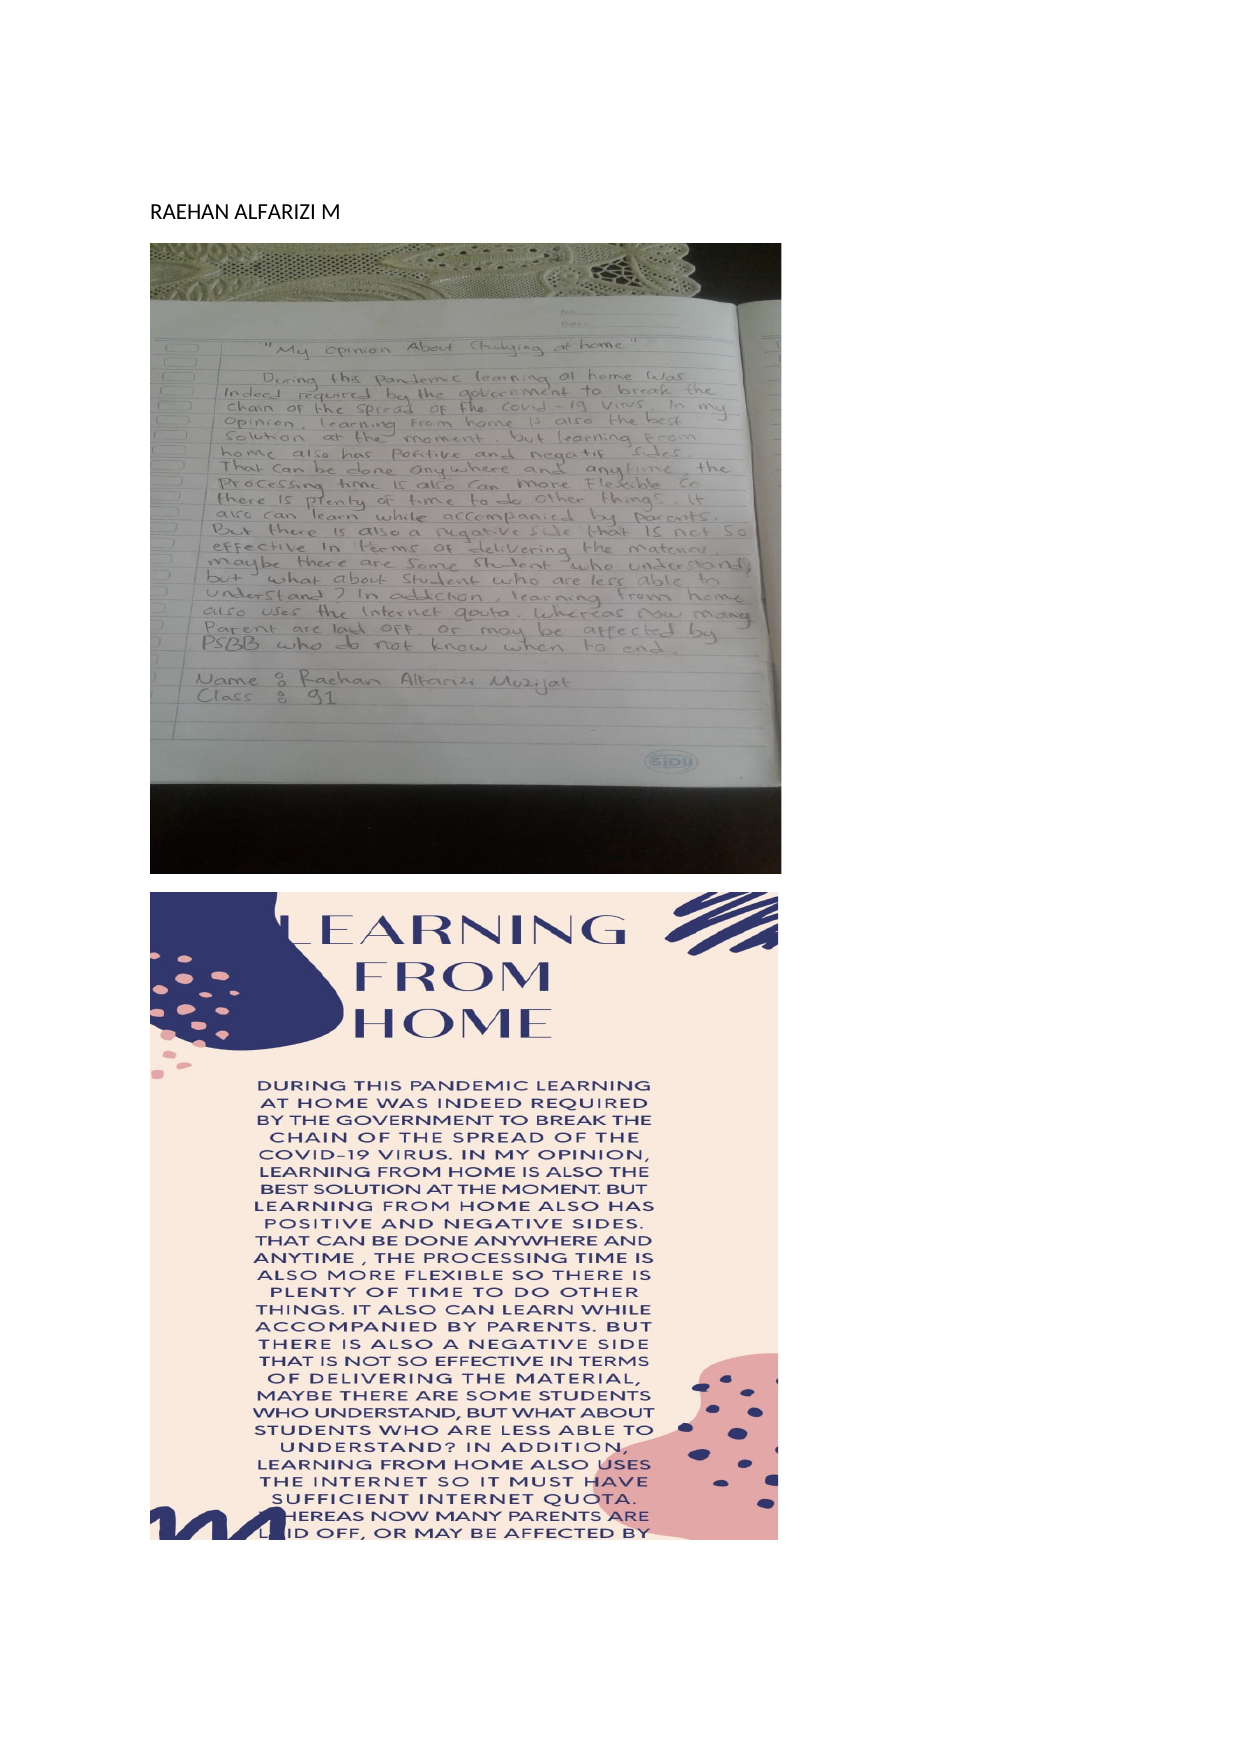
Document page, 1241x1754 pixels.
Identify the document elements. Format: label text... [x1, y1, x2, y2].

picture [150, 892, 779, 1540]
picture [150, 243, 782, 874]
text RAEHAN ALFARIZI M [150, 197, 1090, 225]
